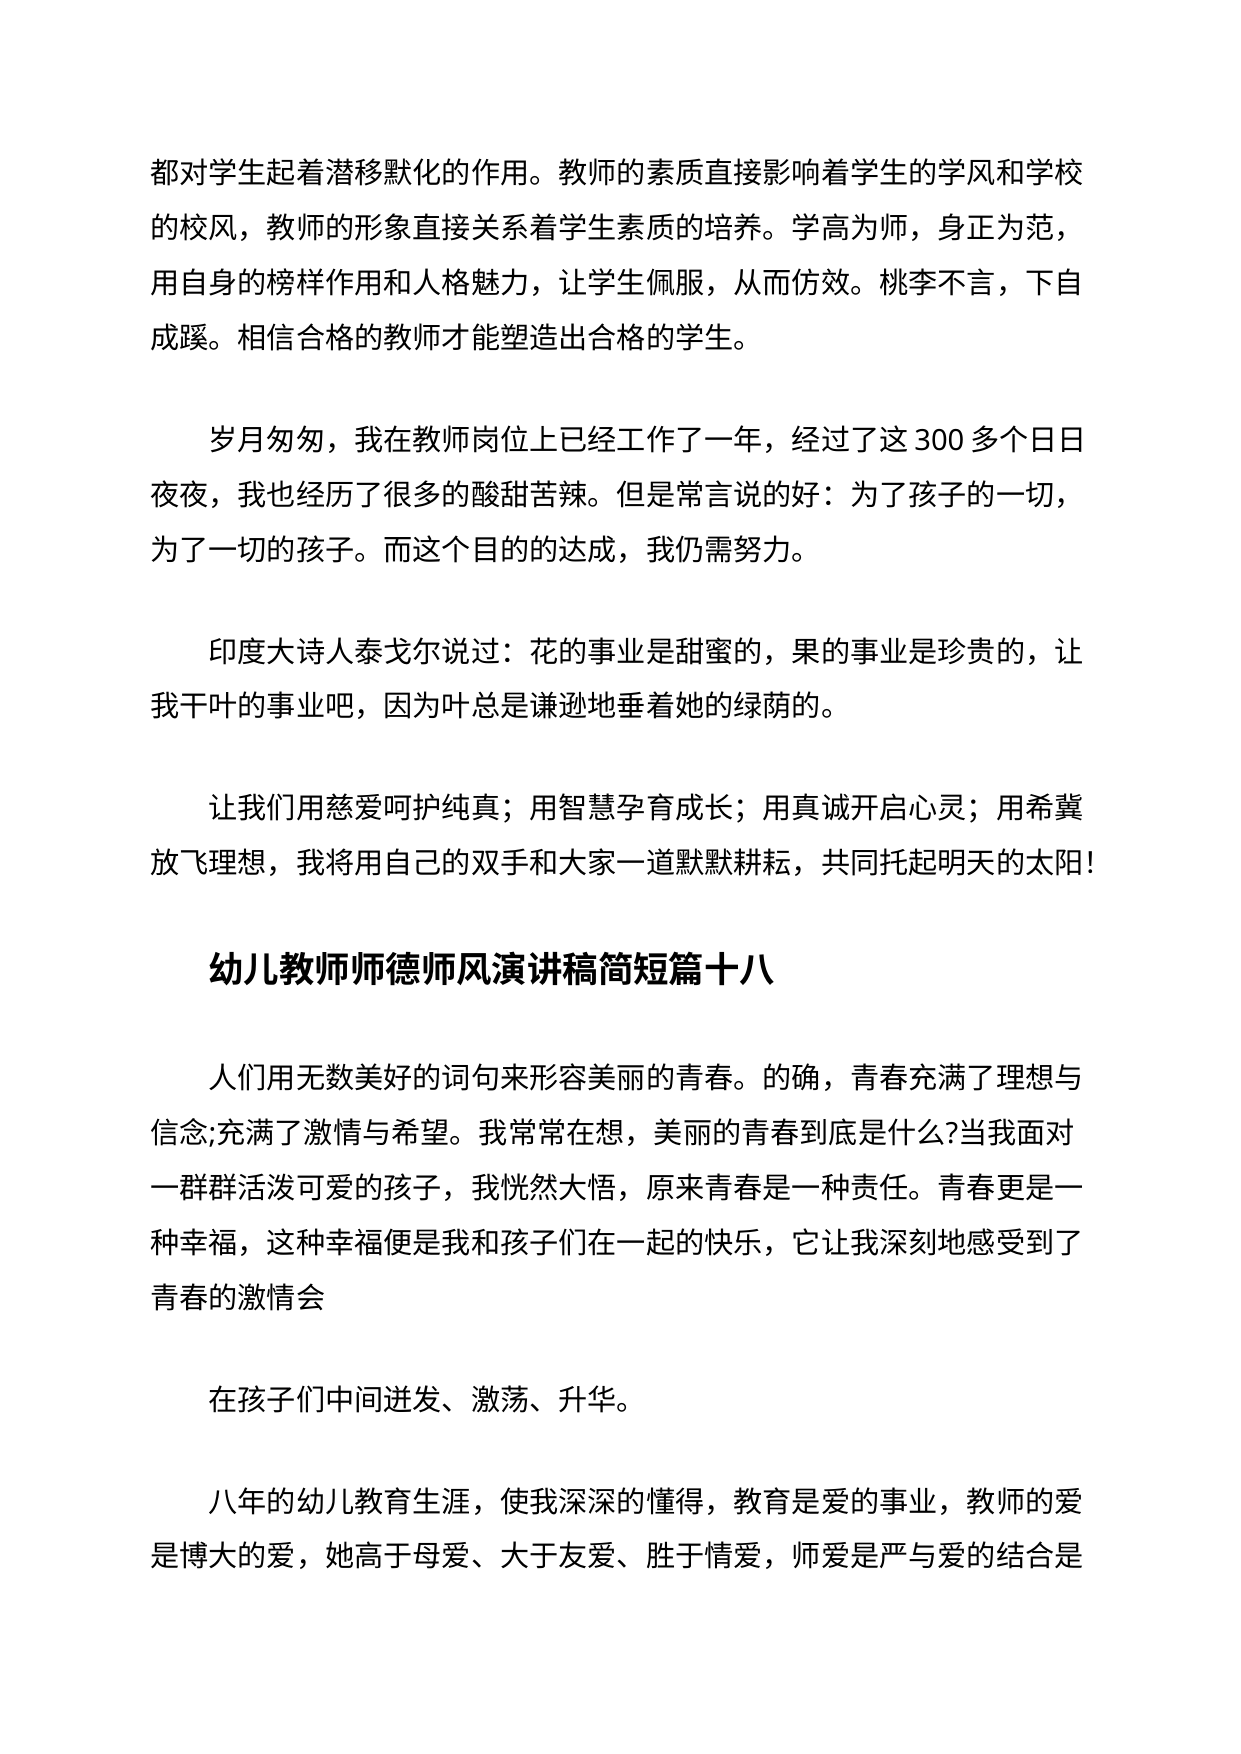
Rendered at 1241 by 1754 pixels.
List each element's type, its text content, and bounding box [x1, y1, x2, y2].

text 印度大诗人泰戈尔说过：花的事业是甜蜜的，果的事业是珍贵的，让我干叶的事业吧，因为叶总是谦逊地垂着她的绿荫的。 [150, 628, 1090, 725]
text 幼儿教师师德师风演讲稿简短篇十八 [150, 941, 1090, 993]
text 岁月匆匆，我在教师岗位上已经工作了一年，经过了这300多个日日夜夜，我也经历了很多的酸甜苦辣。但是常言说的好：为了孩子的一切，为了一切的孩子。而这个目的的达成，我仍需努力。 [150, 416, 1090, 569]
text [150, 1478, 1090, 1575]
text 让我们用慈爱呵护纯真；用智慧孕育成长；用真诚开启心灵；用希冀放飞理想，我将用自己的双手和大家一道默默耕耘，共同托起明天的太阳！ [150, 785, 1090, 882]
text 人们用无数美好的词句来形容美丽的青春。的确，青春充满了理想与信念;充满了激情与希望。我常常在想，美丽的青春到底是什么?当我面对一群群活泼可爱的孩子，我恍然大悟，原来青春是一种责任。青春更是一种幸福，这种幸福便是我和孩子们在一起的快乐，它让我深刻地感受到了青春的激情会 [150, 1055, 1090, 1317]
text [150, 150, 1090, 357]
text 在孩子们中间迸发、激荡、升华。 [150, 1376, 1090, 1419]
